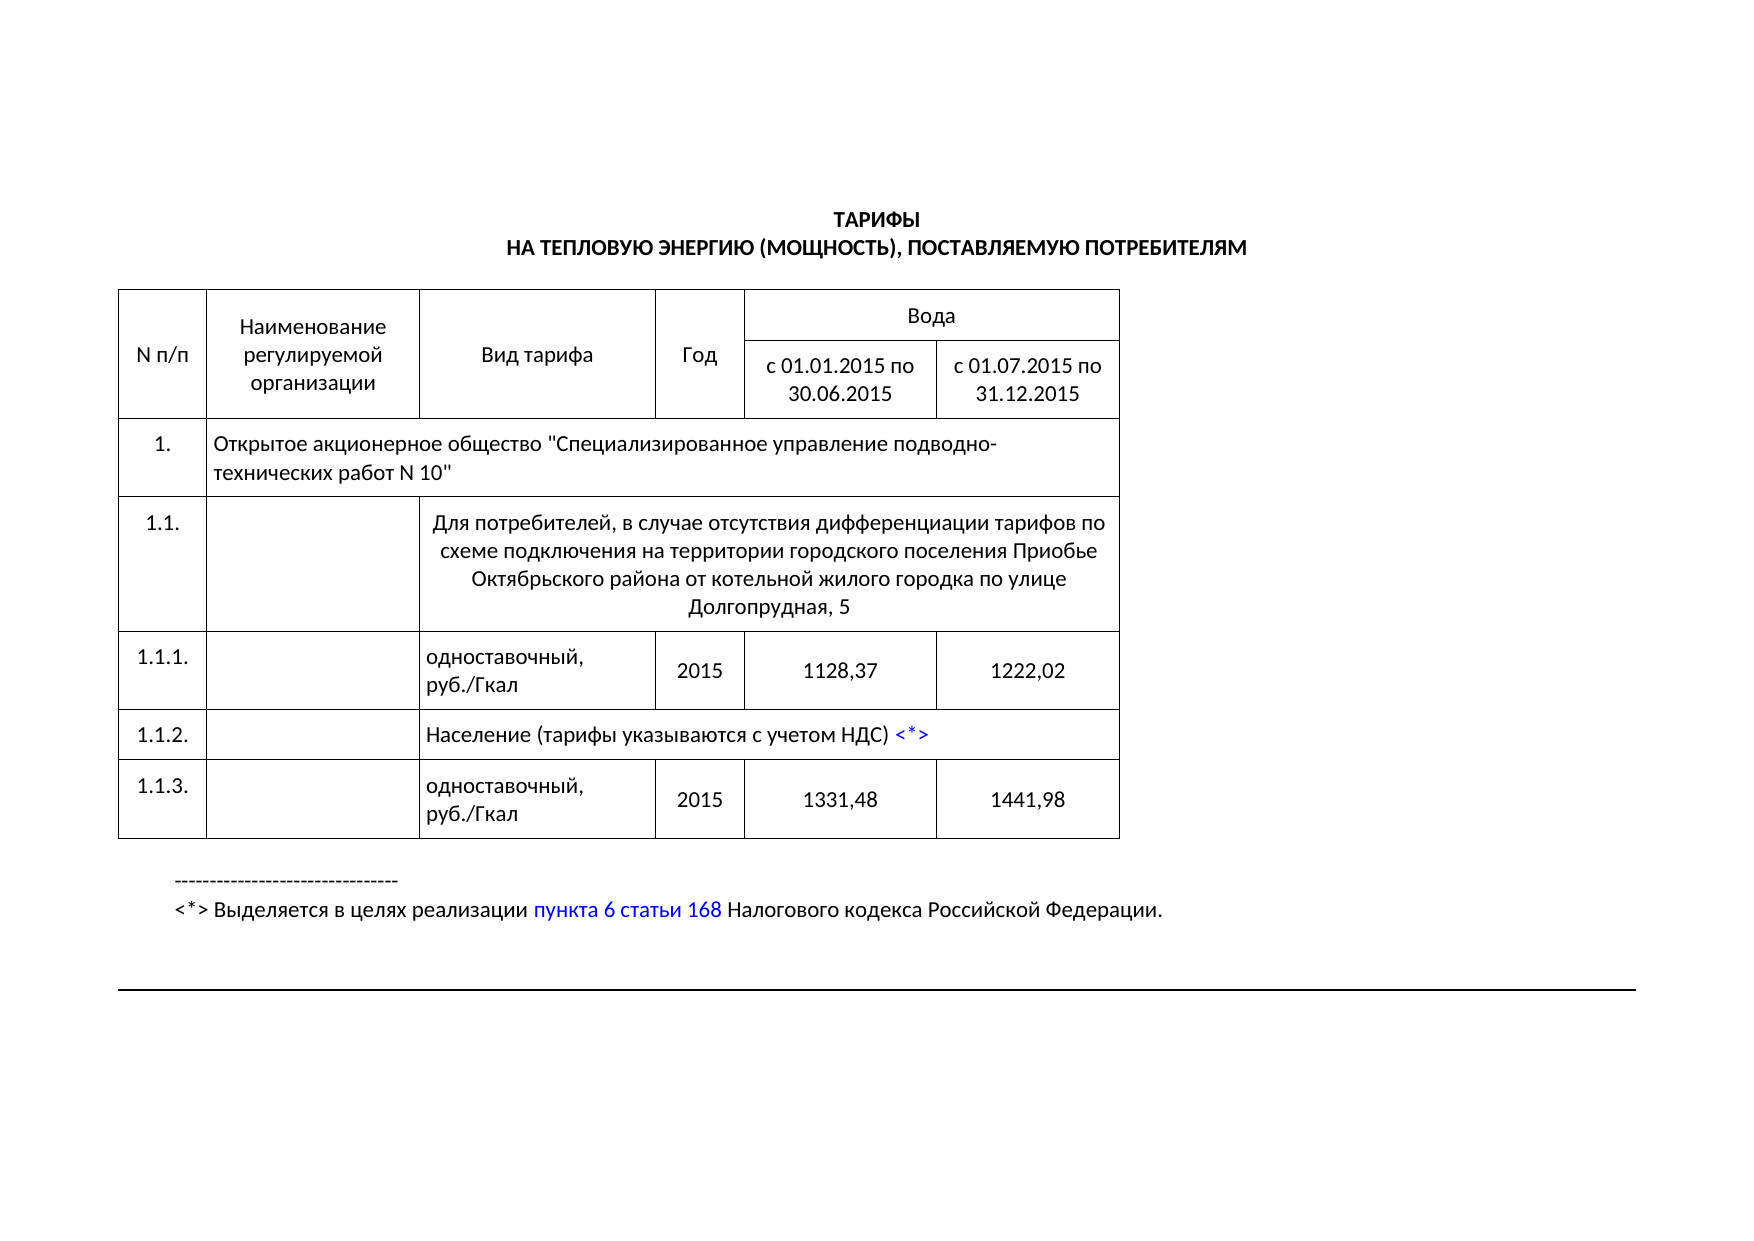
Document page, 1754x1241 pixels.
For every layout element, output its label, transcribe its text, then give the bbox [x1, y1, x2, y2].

text -------------------------------- [118, 867, 1636, 895]
table_cell Население (тарифы указываются с учетом НДС) <*> [420, 710, 1119, 759]
table_cell 1.1.3. [119, 760, 206, 838]
table_cell Открытое акционерное общество "Специализированное управление подводно-технических работ N 10" [207, 419, 1119, 496]
table_cell с 01.07.2015 по 31.12.2015 [937, 341, 1119, 418]
table_cell 2015 [656, 760, 744, 838]
table_cell 1. [119, 419, 206, 496]
table_header N п/п [119, 290, 206, 418]
table_cell 1441,98 [937, 760, 1119, 838]
table_cell одноставочный, руб./Гкал [420, 760, 655, 838]
table_header Вид тарифа [420, 290, 655, 418]
table_cell [207, 497, 419, 631]
table_cell 1.1.1. [119, 632, 206, 709]
table_cell 2015 [656, 632, 744, 709]
text <*> Выделяется в целях реализации пункта 6 статьи 168 Налогового кодекса Российской Федерации. [118, 895, 1636, 923]
table_cell Для потребителей, в случае отсутствия дифференциации тарифов по схеме подключения на территории городского поселения Приобье Октябрьского района от котельной жилого городка по улице Долгопрудная, 5 [420, 497, 1119, 631]
table_cell [207, 710, 419, 759]
table_header Вода [745, 290, 1119, 339]
table_cell 1128,37 [745, 632, 936, 709]
text ТАРИФЫ [118, 205, 1636, 233]
table_cell [207, 632, 419, 709]
table_cell одноставочный, руб./Гкал [420, 632, 655, 709]
table_cell 1.1. [119, 497, 206, 631]
table_header Год [656, 290, 744, 418]
table_cell с 01.01.2015 по 30.06.2015 [745, 341, 936, 418]
table_cell 1222,02 [937, 632, 1119, 709]
table_cell 1331,48 [745, 760, 936, 838]
text НА ТЕПЛОВУЮ ЭНЕРГИЮ (МОЩНОСТЬ), ПОСТАВЛЯЕМУЮ ПОТРЕБИТЕЛЯМ [118, 233, 1636, 261]
table_cell 1.1.2. [119, 710, 206, 759]
table_header Наименование регулируемой организации [207, 290, 419, 418]
table_cell [207, 760, 419, 838]
